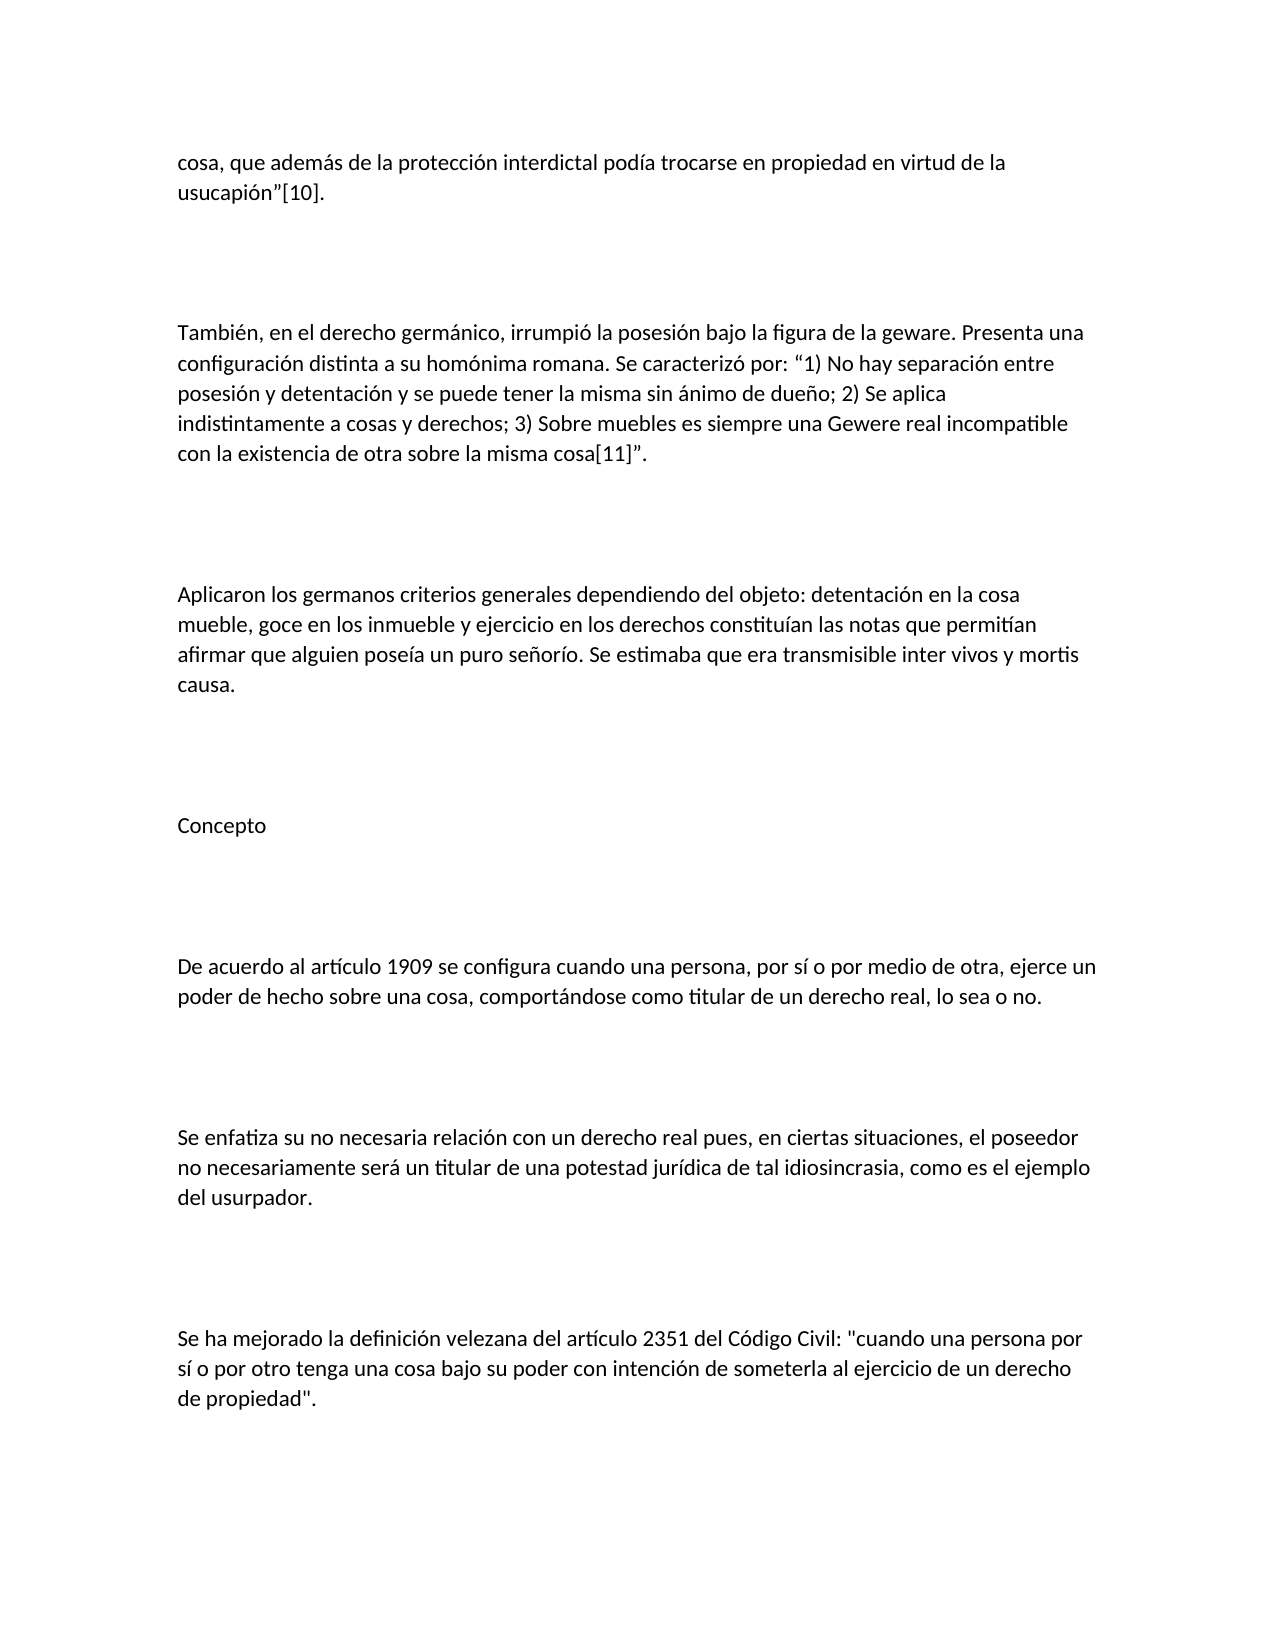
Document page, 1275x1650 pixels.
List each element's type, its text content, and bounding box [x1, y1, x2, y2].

text Se ha mejorado la definición velezana del artículo 2351 del Código Civil: "cuando una persona por sí o por otro tenga una cosa bajo su poder con intención de someterla al ejercicio de un derecho de propiedad". [177, 1324, 1098, 1412]
text De acuerdo al artículo 1909 se configura cuando una persona, por sí o por medio de otra, ejerce un poder de hecho sobre una cosa, comportándose como titular de un derecho real, lo sea o no. [177, 952, 1098, 1010]
text Concepto [177, 811, 1098, 839]
text Se enfatiza su no necesaria relación con un derecho real pues, en ciertas situaciones, el poseedor no necesariamente será un titular de una potestad jurídica de tal idiosincrasia, como es el ejemplo del usurpador. [177, 1123, 1098, 1211]
text Aplicaron los germanos criterios generales dependiendo del objeto: detentación en la cosa mueble, goce en los inmueble y ejercicio en los derechos constituían las notas que permitían afirmar que alguien poseía un puro señorío. Se estimaba que era transmisible inter vivos y mortis causa. [177, 580, 1098, 698]
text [177, 148, 1098, 206]
text También, en el derecho germánico, irrumpió la posesión bajo la figura de la geware. Presenta una configuración distinta a su homónima romana. Se caracterizó por: “1) No hay separación entre posesión y detentación y se puede tener la misma sin ánimo de dueño; 2) Se aplica indistintamente a cosas y derechos; 3) Sobre muebles es siempre una Gewere real incompatible con la existencia de otra sobre la misma cosa[11]”. [177, 318, 1098, 467]
